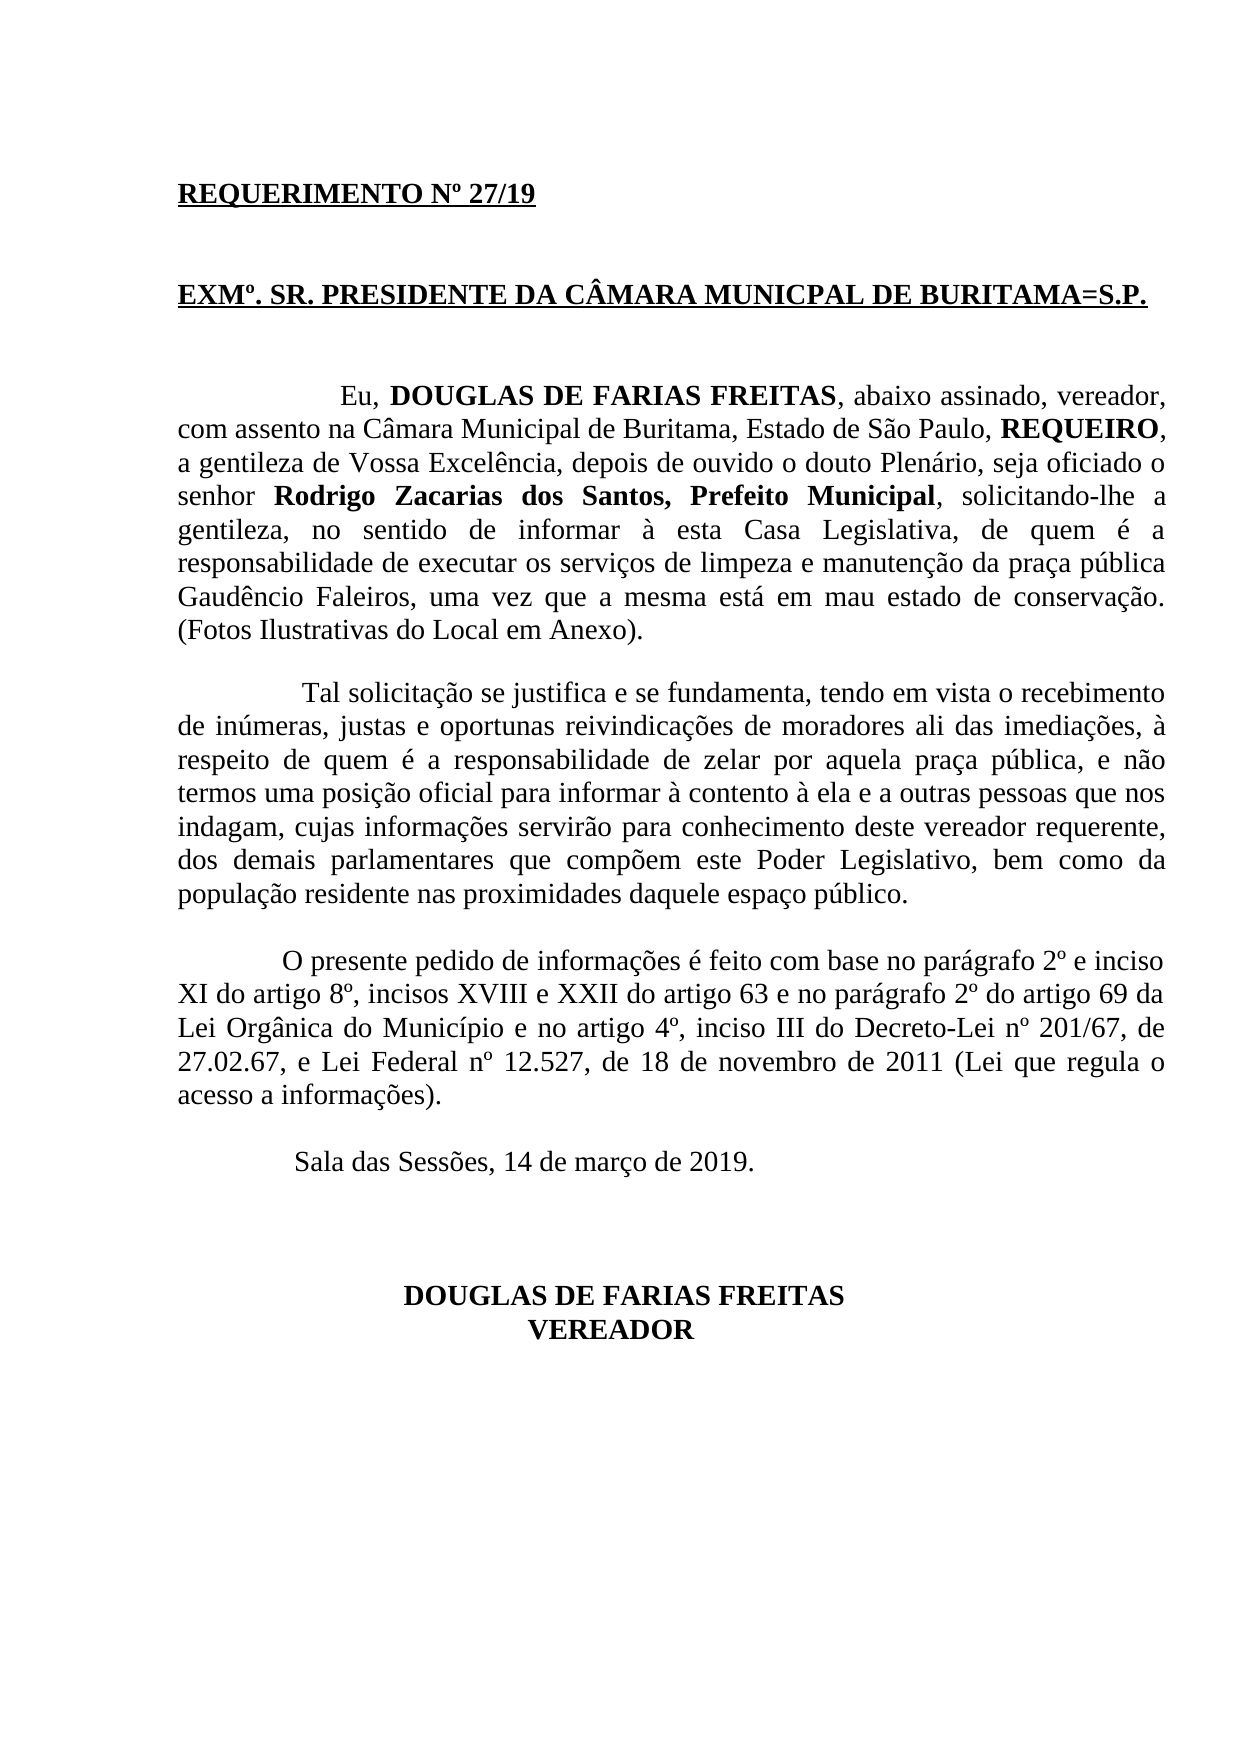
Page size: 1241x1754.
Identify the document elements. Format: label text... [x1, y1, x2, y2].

text Tal solicitação se justifica e se fundamenta, tendo em vista o recebimento de inúmeras, justas e oportunas reivindicações de moradores ali das imediações, à respeito de quem é a responsabilidade de zelar por aquela praça pública, e não termos uma posição oficial para informar à contento à ela e a outras pessoas que nos indagam, cujas informações servirão para conhecimento deste vereador requerente, dos demais parlamentares que compõem este Poder Legislativo, bem como da população residente nas proximidades daquele espaço público. [177, 675, 1167, 909]
text O presente pedido de informações é feito com base no parágrafo 2º e inciso XI do artigo 8º, incisos XVIII e XXII do artigo 63 e no parágrafo 2º do artigo 69 da Lei Orgânica do Município e no artigo 4º, inciso III do Decreto-Lei nº 201/67, de 27.02.67, e Lei Federal nº 12.527, de 18 de novembro de 2011 (Lei que regula o acesso a informações). [177, 943, 1167, 1111]
text EXMº. SR. PRESIDENTE DA CÂMARA MUNICPAL DE BURITAMA=S.P. [177, 277, 1167, 311]
text Eu, DOUGLAS DE FARIAS FREITAS, abaixo assinado, vereador, com assento na Câmara Municipal de Buritama, Estado de São Paulo, REQUEIRO, a gentileza de Vossa Excelência, depois de ouvido o douto Plenário, seja oficiado o senhor Rodrigo Zacarias dos Santos, Prefeito Municipal, solicitando-lhe a gentileza, no sentido de informar à esta Casa Legislativa, de quem é a responsabilidade de executar os serviços de limpeza e manutenção da praça pública Gaudêncio Faleiros, uma vez que a mesma está em mau estado de conservação. (Fotos Ilustrativas do Local em Anexo). [177, 378, 1167, 646]
text DOUGLAS DE FARIAS FREITAS [177, 1278, 1167, 1312]
text REQUERIMENTO Nº 27/19 [177, 176, 1167, 210]
text Sala das Sessões, 14 de março de 2019. [177, 1144, 1167, 1178]
text VEREADOR [177, 1312, 1167, 1346]
